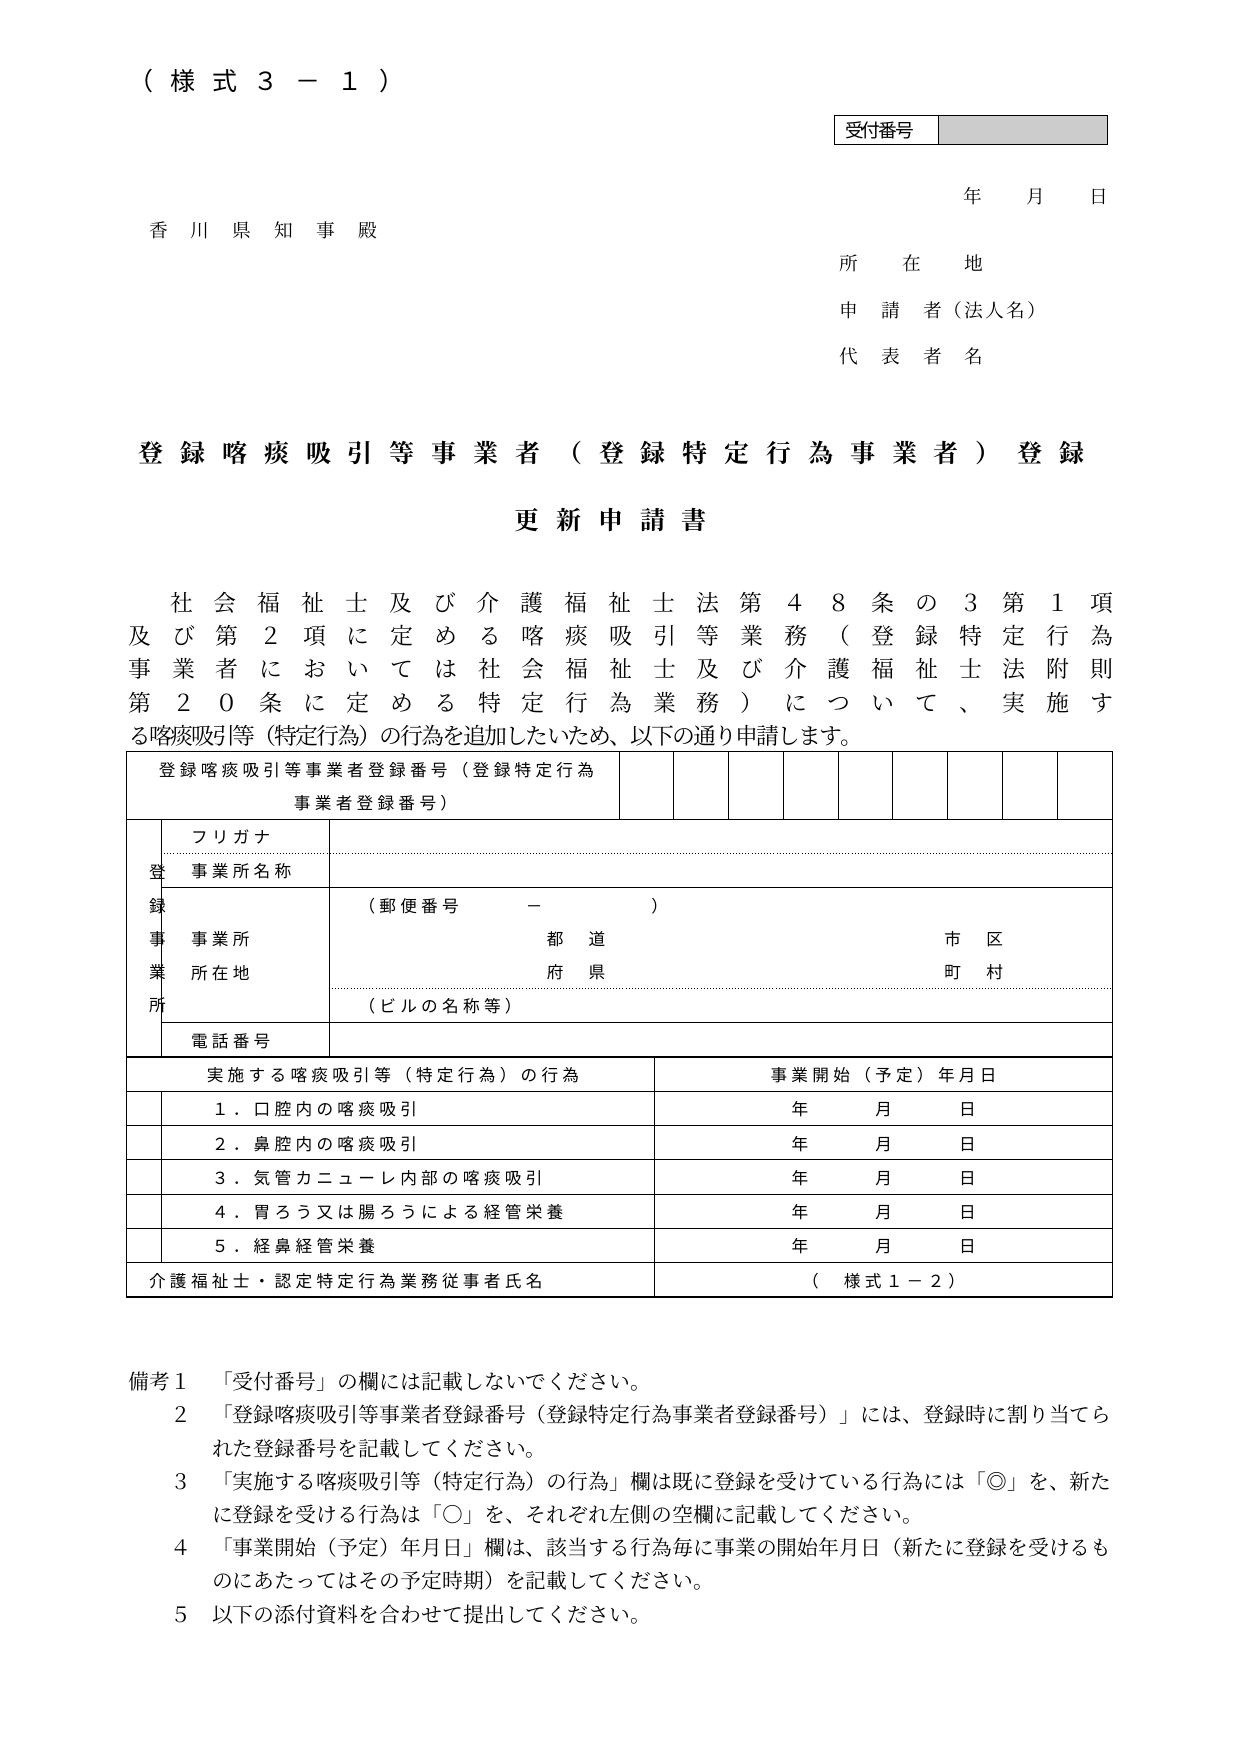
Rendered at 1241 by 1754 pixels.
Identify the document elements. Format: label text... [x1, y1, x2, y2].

table_header [893, 752, 947, 819]
table_header [729, 752, 783, 819]
text 香 川 県 知 事 殿 [128, 212, 1112, 246]
table_cell 年 月 日 [655, 1195, 1112, 1228]
text 代 表 者 名 [128, 339, 1112, 372]
table_header [1058, 752, 1112, 819]
table_cell [330, 820, 1112, 853]
table_cell 登録事業所 [127, 820, 161, 1056]
table_cell 事業開始（予定）年月日 [655, 1058, 1112, 1091]
table_cell ３．気管カニューレ内部の喀痰吸引 [162, 1160, 654, 1193]
table_header 登録喀痰吸引等事業者登録番号（登録特定行為事業者登録番号） [127, 752, 619, 819]
table_header [839, 752, 892, 819]
table_cell （ビルの名称等） [330, 988, 1112, 1022]
table_cell 介護福祉士・認定特定行為業務従事者氏名 [127, 1263, 654, 1296]
table_cell フリガナ [162, 820, 329, 853]
table_header [948, 752, 1002, 819]
text 社会福祉士及び介護福祉士法第４８条の３第１項及び第２項に定める喀痰吸引等業務（登録特定行為事業者においては社会福祉士及び介護福祉士法附則第２０条に定める特定行為業務）について、実施する喀痰吸引等（特定行為）の行為を追加したいため、以下の通り申請します。 [128, 585, 1112, 751]
text ５ 以下の添付資料を合わせて提出してください。 [128, 1596, 1112, 1630]
table_cell 年 月 日 [655, 1229, 1112, 1262]
table_cell ４．胃ろう又は腸ろうによる経管栄養 [162, 1195, 654, 1228]
text ４ 「事業開始（予定）年月日」欄は、該当する行為毎に事業の開始年月日（新たに登録を受けるものにあたってはその予定時期）を記載してください。 [128, 1530, 1112, 1596]
table_cell ５．経鼻経管栄養 [162, 1229, 654, 1262]
table_cell [330, 1023, 1112, 1056]
text 申 請 者（法人名） [128, 292, 1112, 326]
table_header [939, 116, 1107, 144]
text 年 月 日 [128, 179, 1112, 212]
table_cell [330, 853, 1112, 887]
table_cell （郵便番号 － ） 都 道 市 区 府 県 町 村 [330, 888, 1112, 988]
table_cell １．口腔内の喀痰吸引 [162, 1092, 654, 1125]
table_cell 事業所名称 [162, 853, 329, 887]
table_cell [127, 1160, 161, 1193]
table_cell 年 月 日 [655, 1092, 1112, 1125]
table_cell 年 月 日 [655, 1160, 1112, 1193]
table_cell [127, 1092, 161, 1125]
text 所 在 地 [128, 246, 1112, 279]
table_header [674, 752, 728, 819]
text 備考１ 「受付番号」の欄には記載しないでください。 [128, 1364, 1112, 1397]
table_cell [127, 1229, 161, 1262]
table_cell [127, 1126, 161, 1159]
table_header 受付番号 [835, 116, 938, 144]
table_cell 実施する喀痰吸引等（特定行為）の行為 [127, 1058, 654, 1091]
text ３ 「実施する喀痰吸引等（特定行為）の行為」欄は既に登録を受けている行為には「◎」を、新たに登録を受ける行為は「○」を、それぞれ左側の空欄に記載してください。 [128, 1463, 1112, 1530]
table_cell 電話番号 [162, 1023, 329, 1056]
table_header [1003, 752, 1057, 819]
table_cell （ 様式１－２） [655, 1263, 1112, 1296]
text （様式３－１） [128, 46, 1112, 113]
table_header [784, 752, 838, 819]
table_header [620, 752, 673, 819]
table_cell [127, 1195, 161, 1228]
table_cell 事業所 所在地 [162, 888, 329, 1022]
text ２ 「登録喀痰吸引等事業者登録番号（登録特定行為事業者登録番号）」には、登録時に割り当てられた登録番号を記載してください。 [128, 1397, 1112, 1463]
table_cell 年 月 日 [655, 1126, 1112, 1159]
table_cell ２．鼻腔内の喀痰吸引 [162, 1126, 654, 1159]
text 登録喀痰吸引等事業者（登録特定行為事業者）登録更新申請書 [128, 419, 1112, 552]
